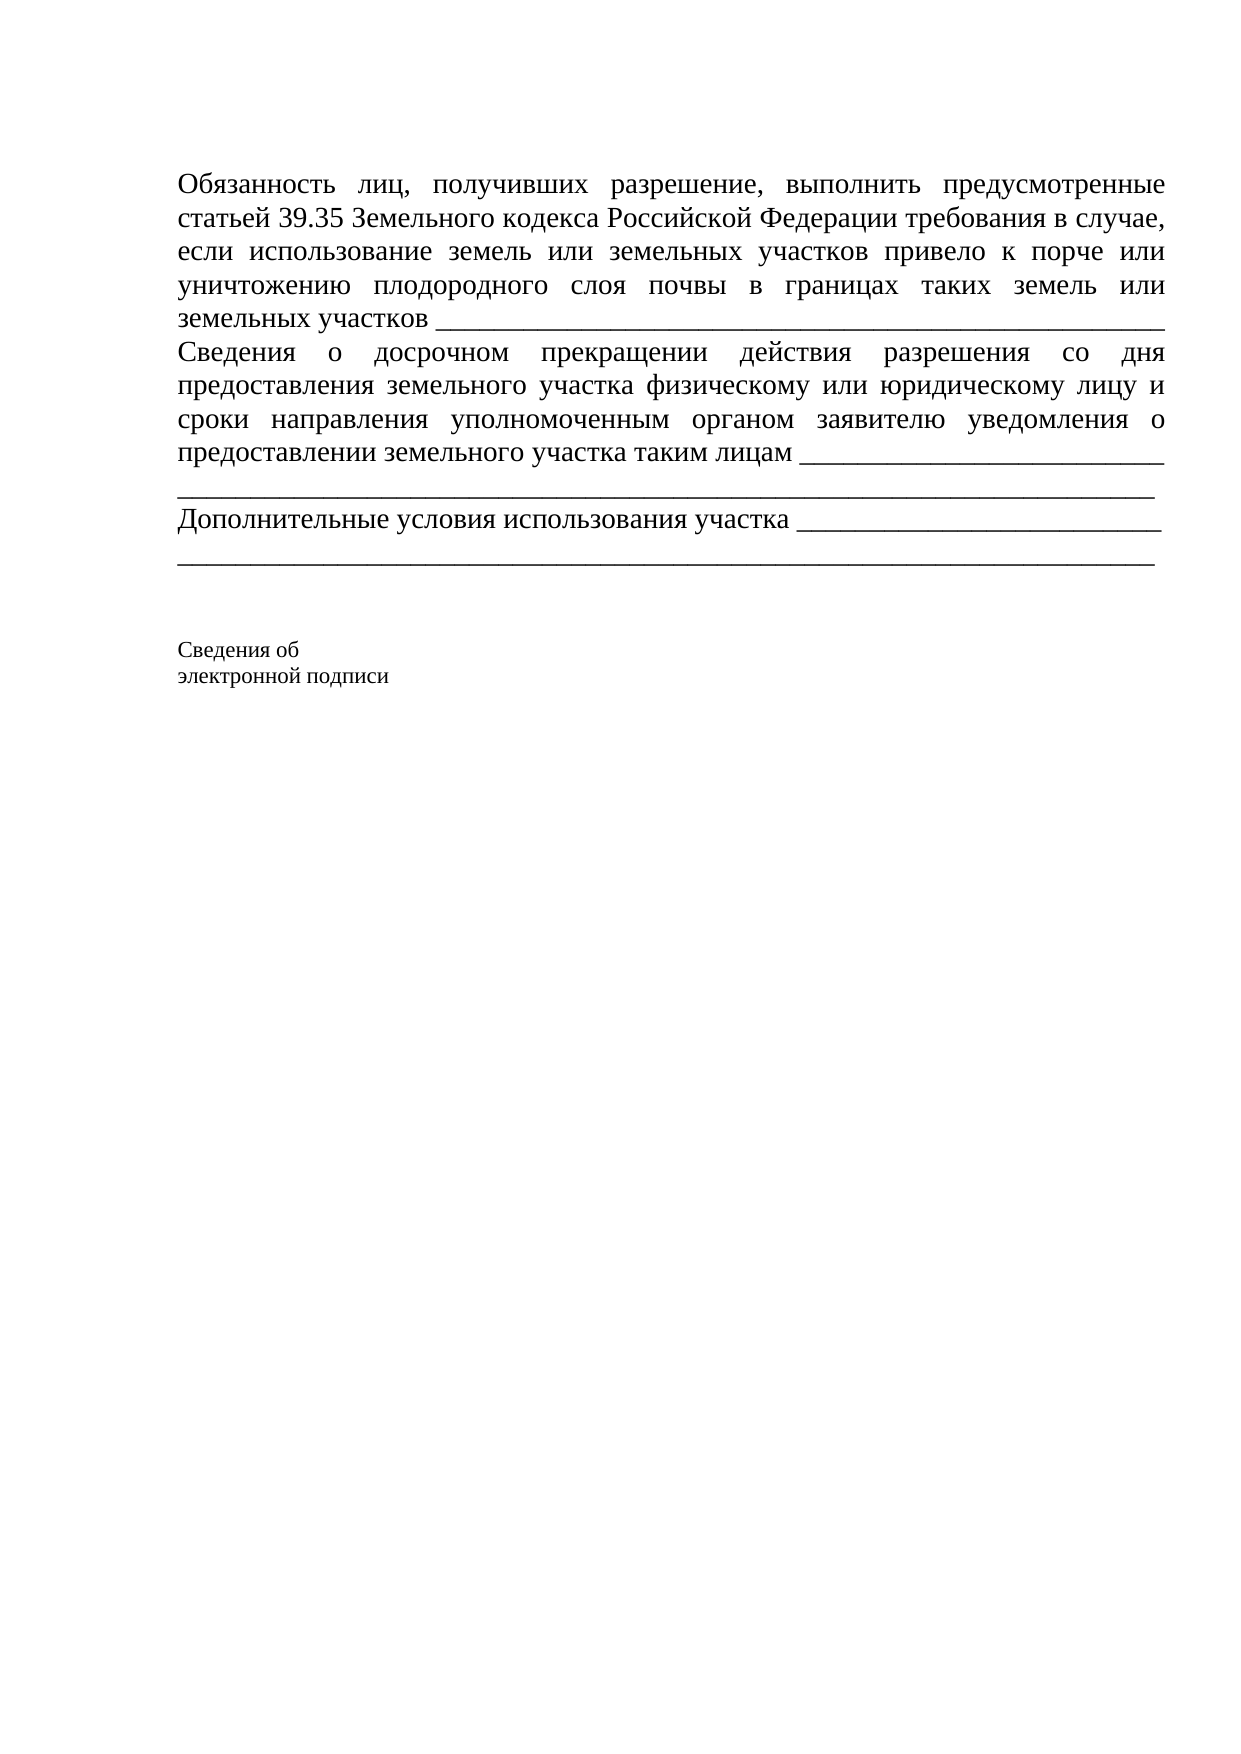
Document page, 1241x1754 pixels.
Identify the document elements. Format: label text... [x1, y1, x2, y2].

text ___________________________________________________________________ [177, 468, 1166, 502]
text Дополнительные условия использования участка _________________________ [177, 502, 1166, 535]
text ___________________________________________________________________ [177, 535, 1166, 569]
text Сведения о досрочном прекращении действия разрешения со дня предоставления земельного участка физическому или юридическому лицу и сроки направления уполномоченным органом заявителю уведомления о предоставлении земельного участка таким лицам _________________________ [177, 334, 1166, 468]
text Сведения об [177, 636, 1166, 662]
text электронной подписи [177, 662, 1166, 688]
text Обязанность лиц, получивших разрешение, выполнить предусмотренные статьей 39.35 Земельного кодекса Российской Федерации требования в случае, если использование земель или земельных участков привело к порче или уничтожению плодородного слоя почвы в границах таких земель или земельных участков __________________________________________________ [177, 166, 1166, 334]
